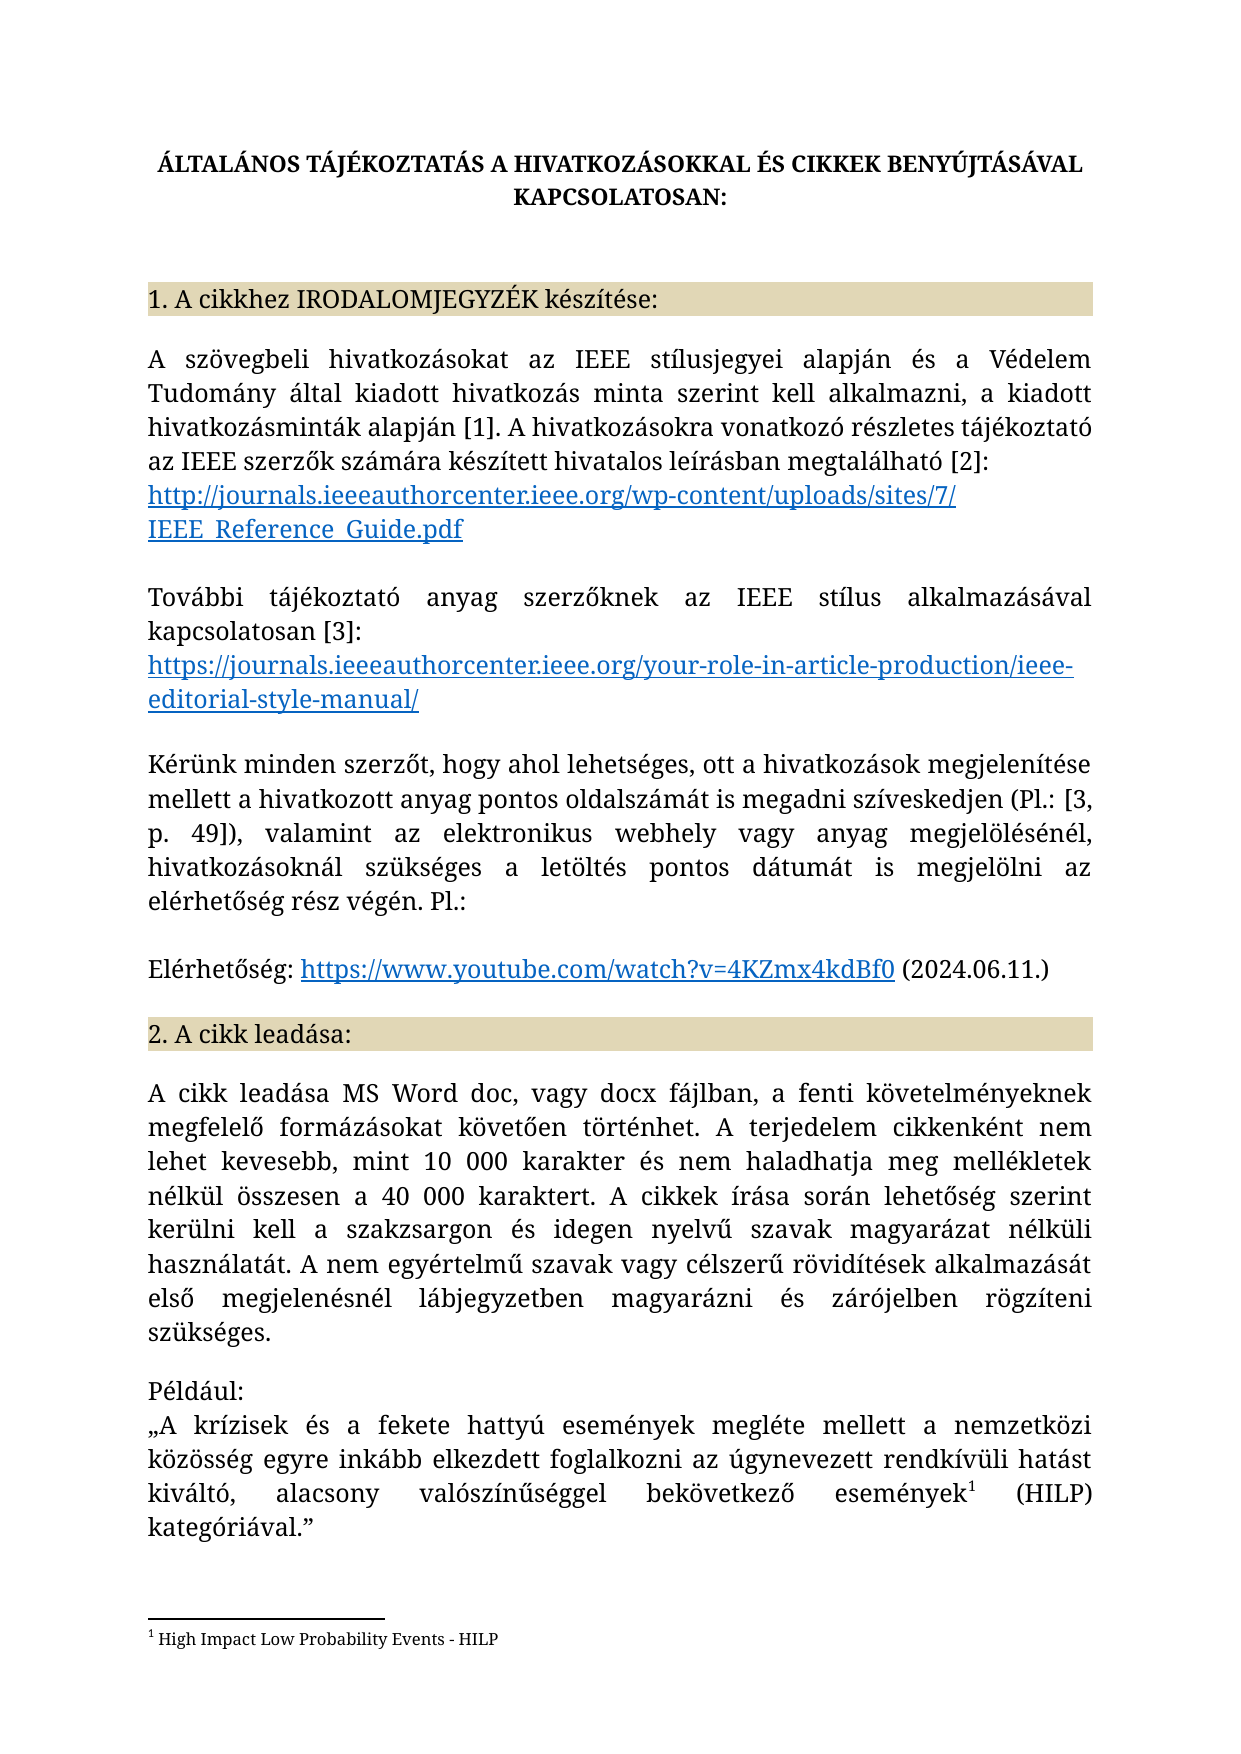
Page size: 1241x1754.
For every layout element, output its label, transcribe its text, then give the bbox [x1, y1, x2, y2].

text „A krízisek és a fekete hattyú események megléte mellett a nemzetközi közösség egyre inkább elkezdett foglalkozni az úgynevezett rendkívüli hatást kiváltó, alacsony valószínűséggel bekövetkező események (HILP) kategóriával.” [148, 1407, 1093, 1544]
text További tájékoztató anyag szerzőknek az IEEE stílus alkalmazásával kapcsolatosan: [148, 580, 1093, 648]
text A szövegbeli hivatkozásokat az IEEE stílusjegyei alapján és a Védelem Tudomány által kiadott hivatkozás minta szerint kell alkalmazni, a kiadott hivatkozásminták alapján. A hivatkozásokra vonatkozó részletes tájékoztató az IEEE szerzők számára készített hivatalos leírásban megtalálható: [148, 341, 1093, 477]
text Elérhetőség: https://www.youtube.com/watch?v=4KZmx4kdBf0 (2024.06.11.) [148, 952, 1093, 986]
text 2. A cikk leadása: [148, 1017, 1093, 1051]
text http://journals.ieeeauthorcenter.ieee.org/wp-content/uploads/sites/7/IEEE_Reference_Guide.pdf [148, 477, 1093, 546]
text ÁLTALÁNOS TÁJÉKOZTATÁS A HIVATKOZÁSOKKAL ÉS CIKKEK BENYÚJTÁSÁVAL KAPCSOLATOSAN: [148, 148, 1093, 213]
text A cikk leadása MS Word doc, vagy docx fájlban, a fenti követelményeknek megfelelő formázásokat követően történhet. A terjedelem cikkenként nem lehet kevesebb, mint 10 000 karakter és nem haladhatja meg mellékletek nélkül összesen a 40 000 karaktert. A cikkek írása során lehetőség szerint kerülni kell a szakzsargon és idegen nyelvű szavak magyarázat nélküli használatát. A nem egyértelmű szavak vagy célszerű rövidítések alkalmazását első megjelenésnél lábjegyzetben magyarázni és zárójelben rögzíteni szükséges. [148, 1076, 1093, 1348]
text 1. A cikkhez IRODALOMJEGYZÉK készítése: [148, 282, 1093, 316]
text Kérünk minden szerzőt, hogy ahol lehetséges, ott a hivatkozások megjelenítése mellett a hivatkozott anyag pontos oldalszámát is megadni szíveskedjen (Pl.: ), valamint az elektronikus webhely vagy anyag megjelölésénél, hivatkozásoknál szükséges a letöltés pontos dátumát is megjelölni az elérhetőség rész végén. Pl.: [148, 747, 1093, 917]
text Például: [148, 1373, 1093, 1407]
text https://journals.ieeeauthorcenter.ieee.org/your-role-in-article-production/ieee-editorial-style-manual/ [148, 648, 1093, 716]
